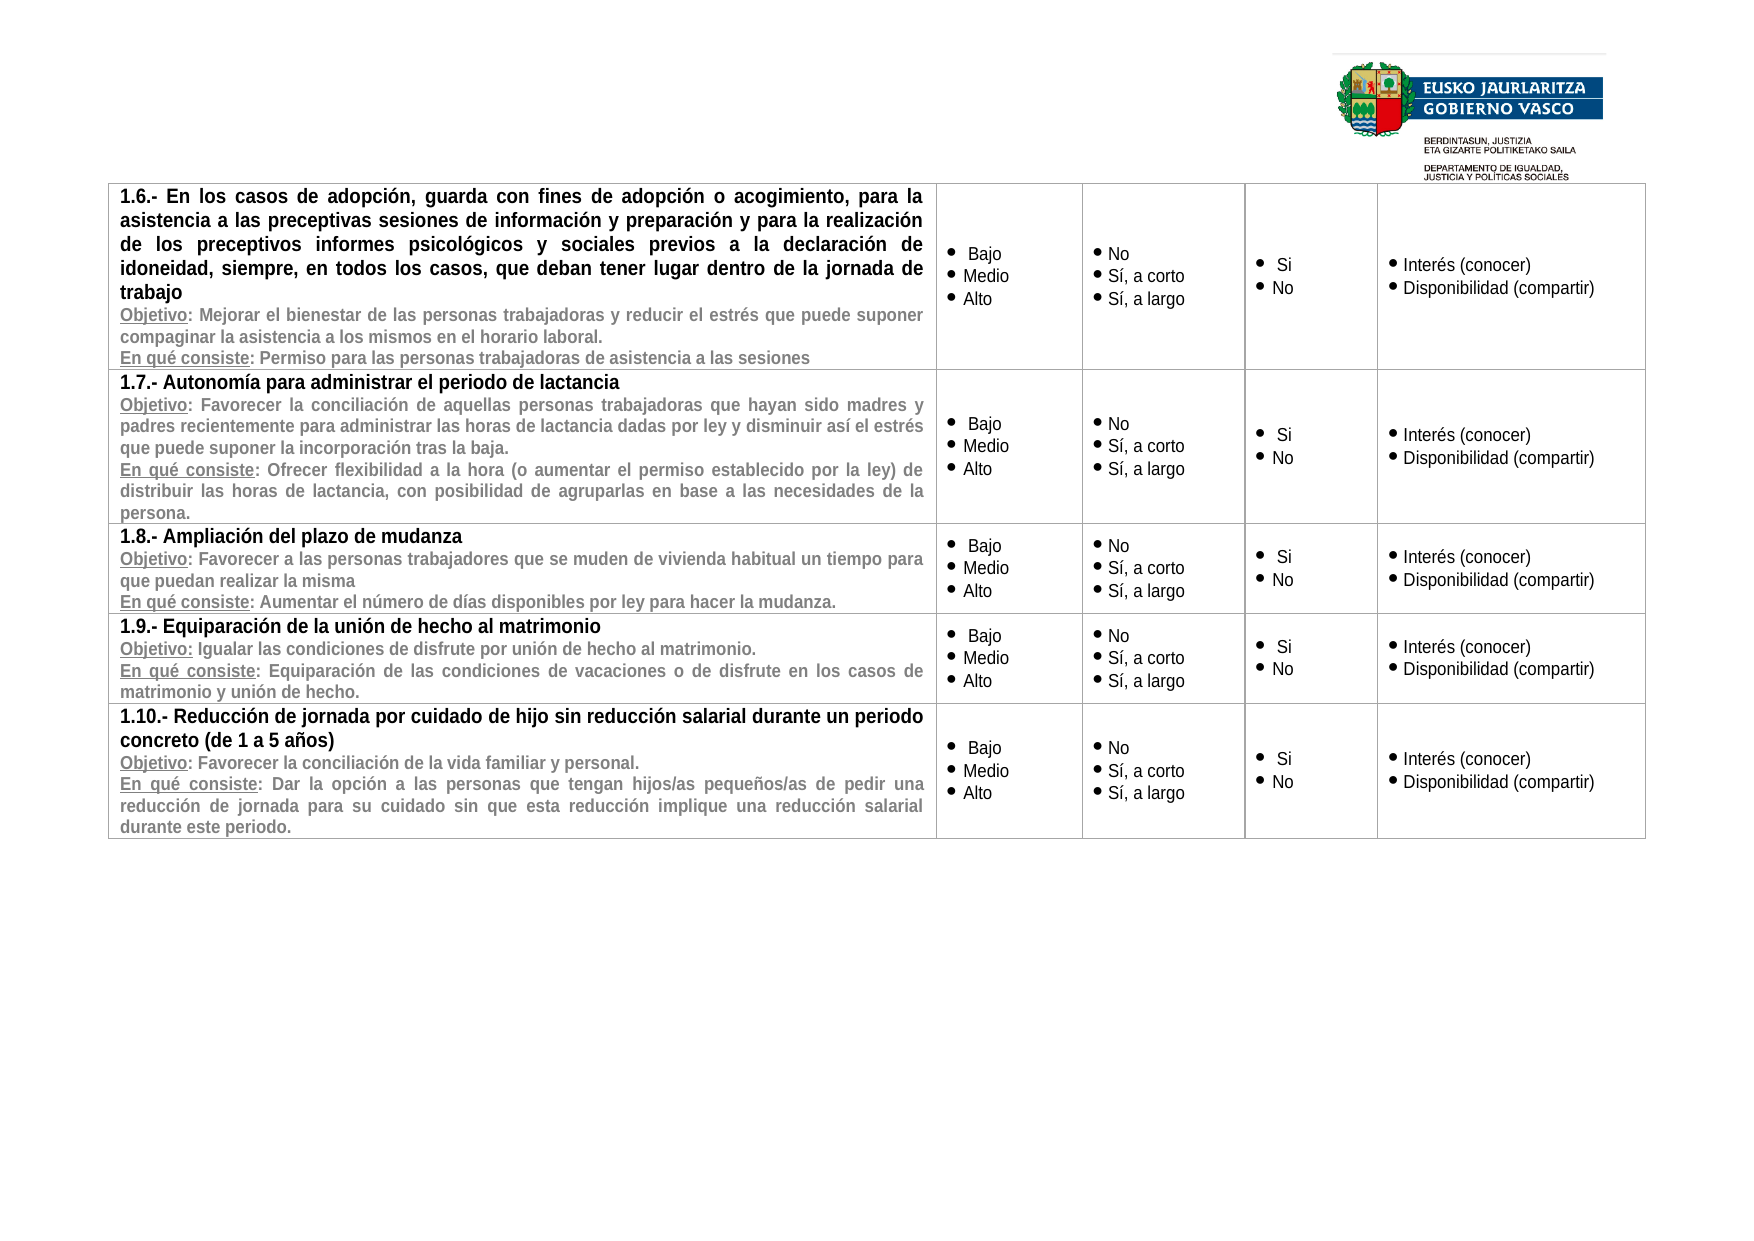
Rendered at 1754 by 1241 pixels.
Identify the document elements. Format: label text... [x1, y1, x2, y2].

table_header No Sí, a corto Sí, a largo [1083, 184, 1244, 369]
table_header Si No [1246, 184, 1377, 369]
table_cell Bajo Medio Alto [937, 614, 1082, 702]
table_cell Interés (conocer) Disponibilidad (compartir) [1378, 704, 1645, 838]
table_cell Bajo Medio Alto [937, 524, 1082, 613]
table_cell No Sí, a corto Sí, a largo [1083, 704, 1244, 838]
table_cell 1.9.- Equiparación de la unión de hecho al matrimonio Objetivo: Igualar las condiciones de disfrute por unión de hecho al matrimonio. En qué consiste: Equiparación de las condiciones de vacaciones o de disfrute en los casos de matrimonio y unión de hecho. [109, 614, 936, 702]
table_cell Interés (conocer) Disponibilidad (compartir) [1378, 614, 1645, 702]
table_cell 1.10.- Reducción de jornada por cuidado de hijo sin reducción salarial durante un periodo concreto (de 1 a 5 años) Objetivo: Favorecer la conciliación de la vida familiar y personal. En qué consiste: Dar la opción a las personas que tengan hijos/as pequeños/as de pedir una reducción de jornada para su cuidado sin que esta reducción implique una reducción salarial durante este periodo. [109, 704, 936, 838]
table_cell Interés (conocer) Disponibilidad (compartir) [1378, 370, 1645, 523]
table_cell Si No [1246, 614, 1377, 702]
table_cell No Sí, a corto Sí, a largo [1083, 524, 1244, 613]
table_cell Interés (conocer) Disponibilidad (compartir) [1378, 524, 1645, 613]
table_cell No Sí, a corto Sí, a largo [1083, 614, 1244, 702]
table_cell Bajo Medio Alto [937, 704, 1082, 838]
table_cell Si No [1246, 524, 1377, 613]
table_cell Si No [1246, 704, 1377, 838]
table_header Bajo Medio Alto [937, 184, 1082, 369]
table_cell Si No [1246, 370, 1377, 523]
table_cell Bajo Medio Alto [937, 370, 1082, 523]
table_header Interés (conocer) Disponibilidad (compartir) [1378, 184, 1645, 369]
table_cell 1.8.- Ampliación del plazo de mudanza Objetivo: Favorecer a las personas trabajadores que se muden de vivienda habitual un tiempo para que puedan realizar la misma En qué consiste: Aumentar el número de días disponibles por ley para hacer la mudanza. [109, 524, 936, 613]
table_cell No Sí, a corto Sí, a largo [1083, 370, 1244, 523]
table_header 1.6.- En los casos de adopción, guarda con fines de adopción o acogimiento, para la asistencia a las preceptivas sesiones de información y preparación y para la realización de los preceptivos informes psicológicos y sociales previos a la declaración de idoneidad, siempre, en todos los casos, que deban tener lugar dentro de la jornada de trabajo Objetivo: Mejorar el bienestar de las personas trabajadoras y reducir el estrés que puede suponer compaginar la asistencia a los mismos en el horario laboral. En qué consiste: Permiso para las personas trabajadoras de asistencia a las sesiones [109, 184, 936, 369]
table_cell 1.7.- Autonomía para administrar el periodo de lactancia Objetivo: Favorecer la conciliación de aquellas personas trabajadoras que hayan sido madres y padres recientemente para administrar las horas de lactancia dadas por ley y disminuir así el estrés que puede suponer la incorporación tras la baja. En qué consiste: Ofrecer flexibilidad a la hora (o aumentar el permiso establecido por la ley) de distribuir las horas de lactancia, con posibilidad de agruparlas en base a las necesidades de la persona. [109, 370, 936, 523]
picture [1332, 53, 1607, 183]
